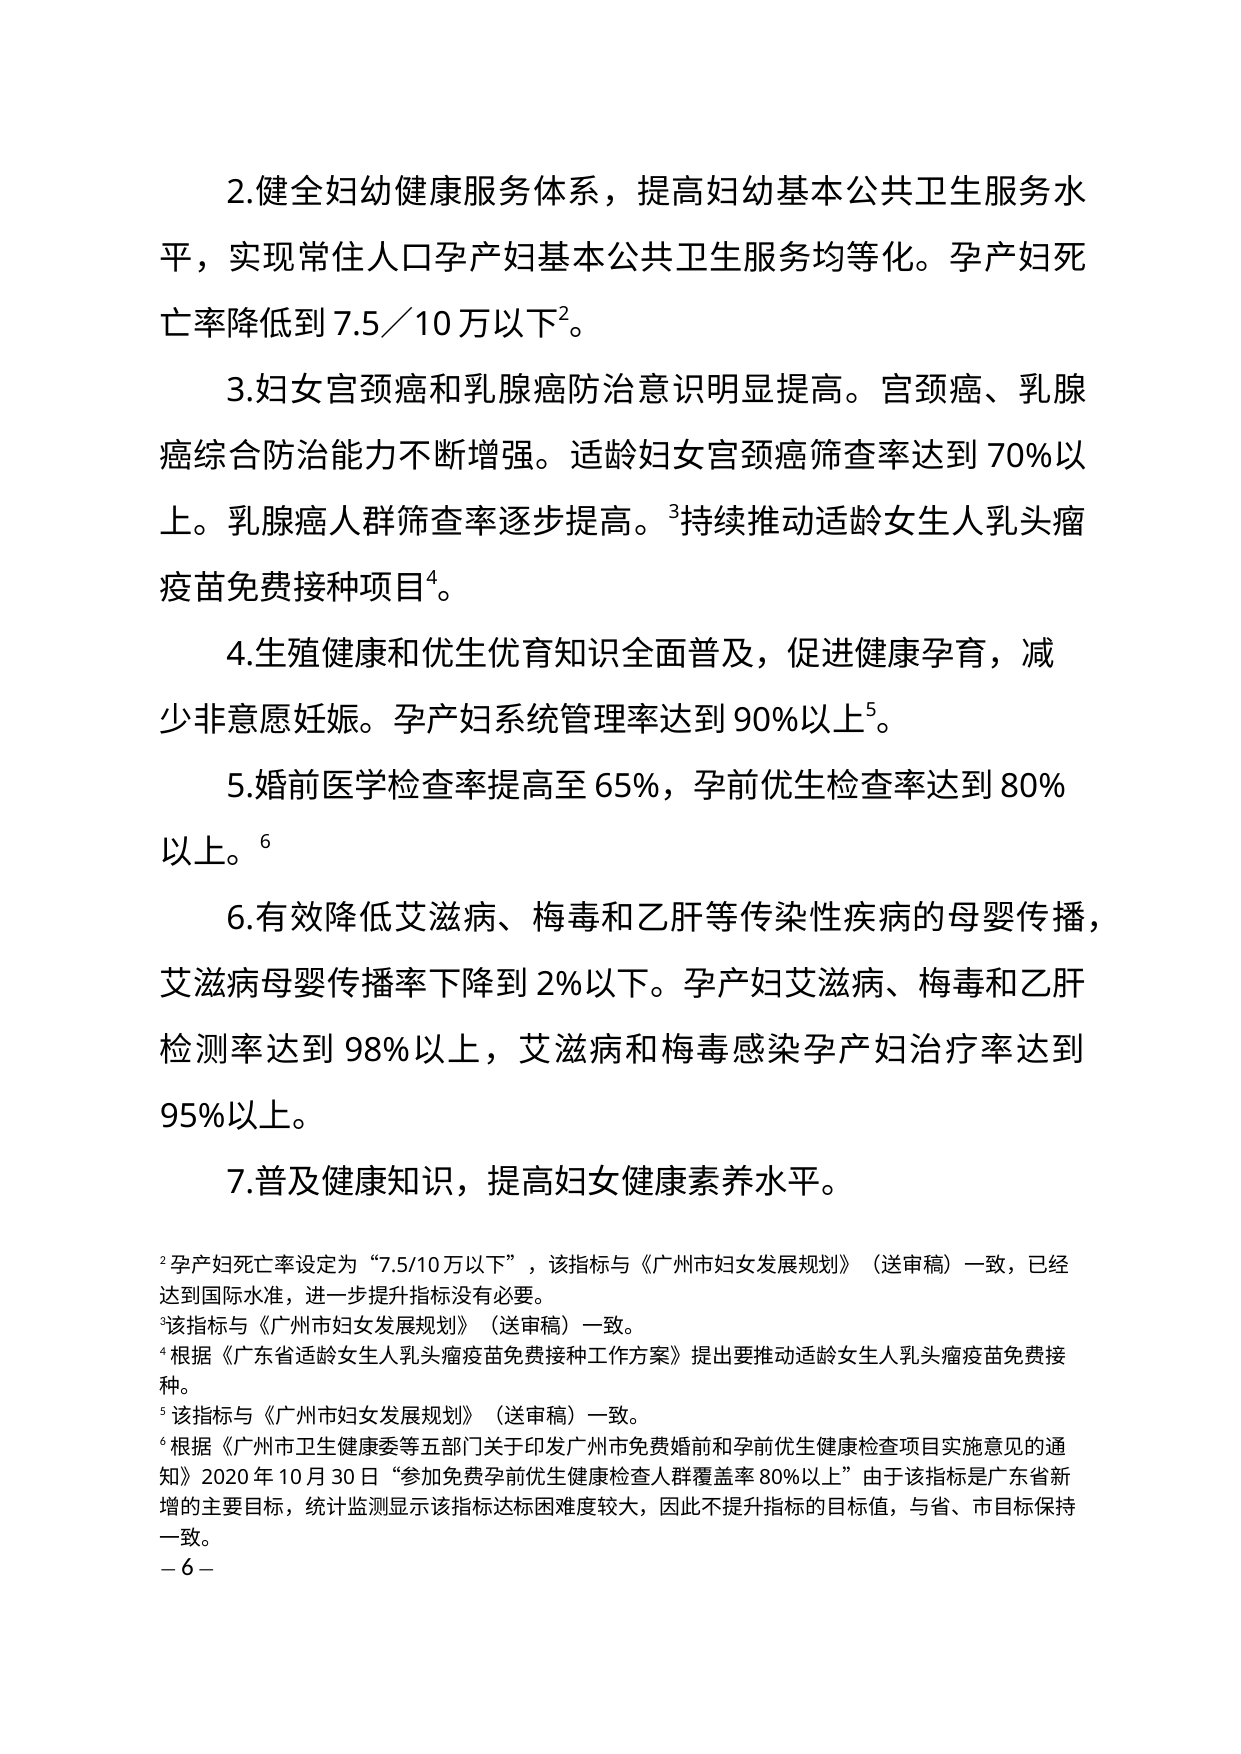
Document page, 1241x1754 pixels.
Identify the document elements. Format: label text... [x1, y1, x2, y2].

text 4.生殖健康和优生优育知识全面普及，促进健康孕育，减少非意愿妊娠。孕产妇系统管理率达到90%以上。 [159, 618, 1087, 750]
text 6.有效降低艾滋病、梅毒和乙肝等传染性疾病的母婴传播，艾滋病母婴传播率下降到2%以下。孕产妇艾滋病、梅毒和乙肝检测率达到98%以上，艾滋病和梅毒感染孕产妇治疗率达到95%以上。 [159, 882, 1087, 1147]
text 2.健全妇幼健康服务体系，提高妇幼基本公共卫生服务水平，实现常住人口孕产妇基本公共卫生服务均等化。孕产妇死亡率降低到7.5／10万以下。 [159, 156, 1087, 354]
text 5.婚前医学检查率提高至65%，孕前优生检查率达到80%以上。 [159, 750, 1087, 882]
text 3.妇女宫颈癌和乳腺癌防治意识明显提高。宫颈癌、乳腺癌综合防治能力不断增强。适龄妇女宫颈癌筛查率达到70%以上。乳腺癌人群筛查率逐步提高。持续推动适龄女生人乳头瘤疫苗免费接种项目。 [159, 354, 1087, 618]
text 7.普及健康知识，提高妇女健康素养水平。 [159, 1147, 1087, 1213]
